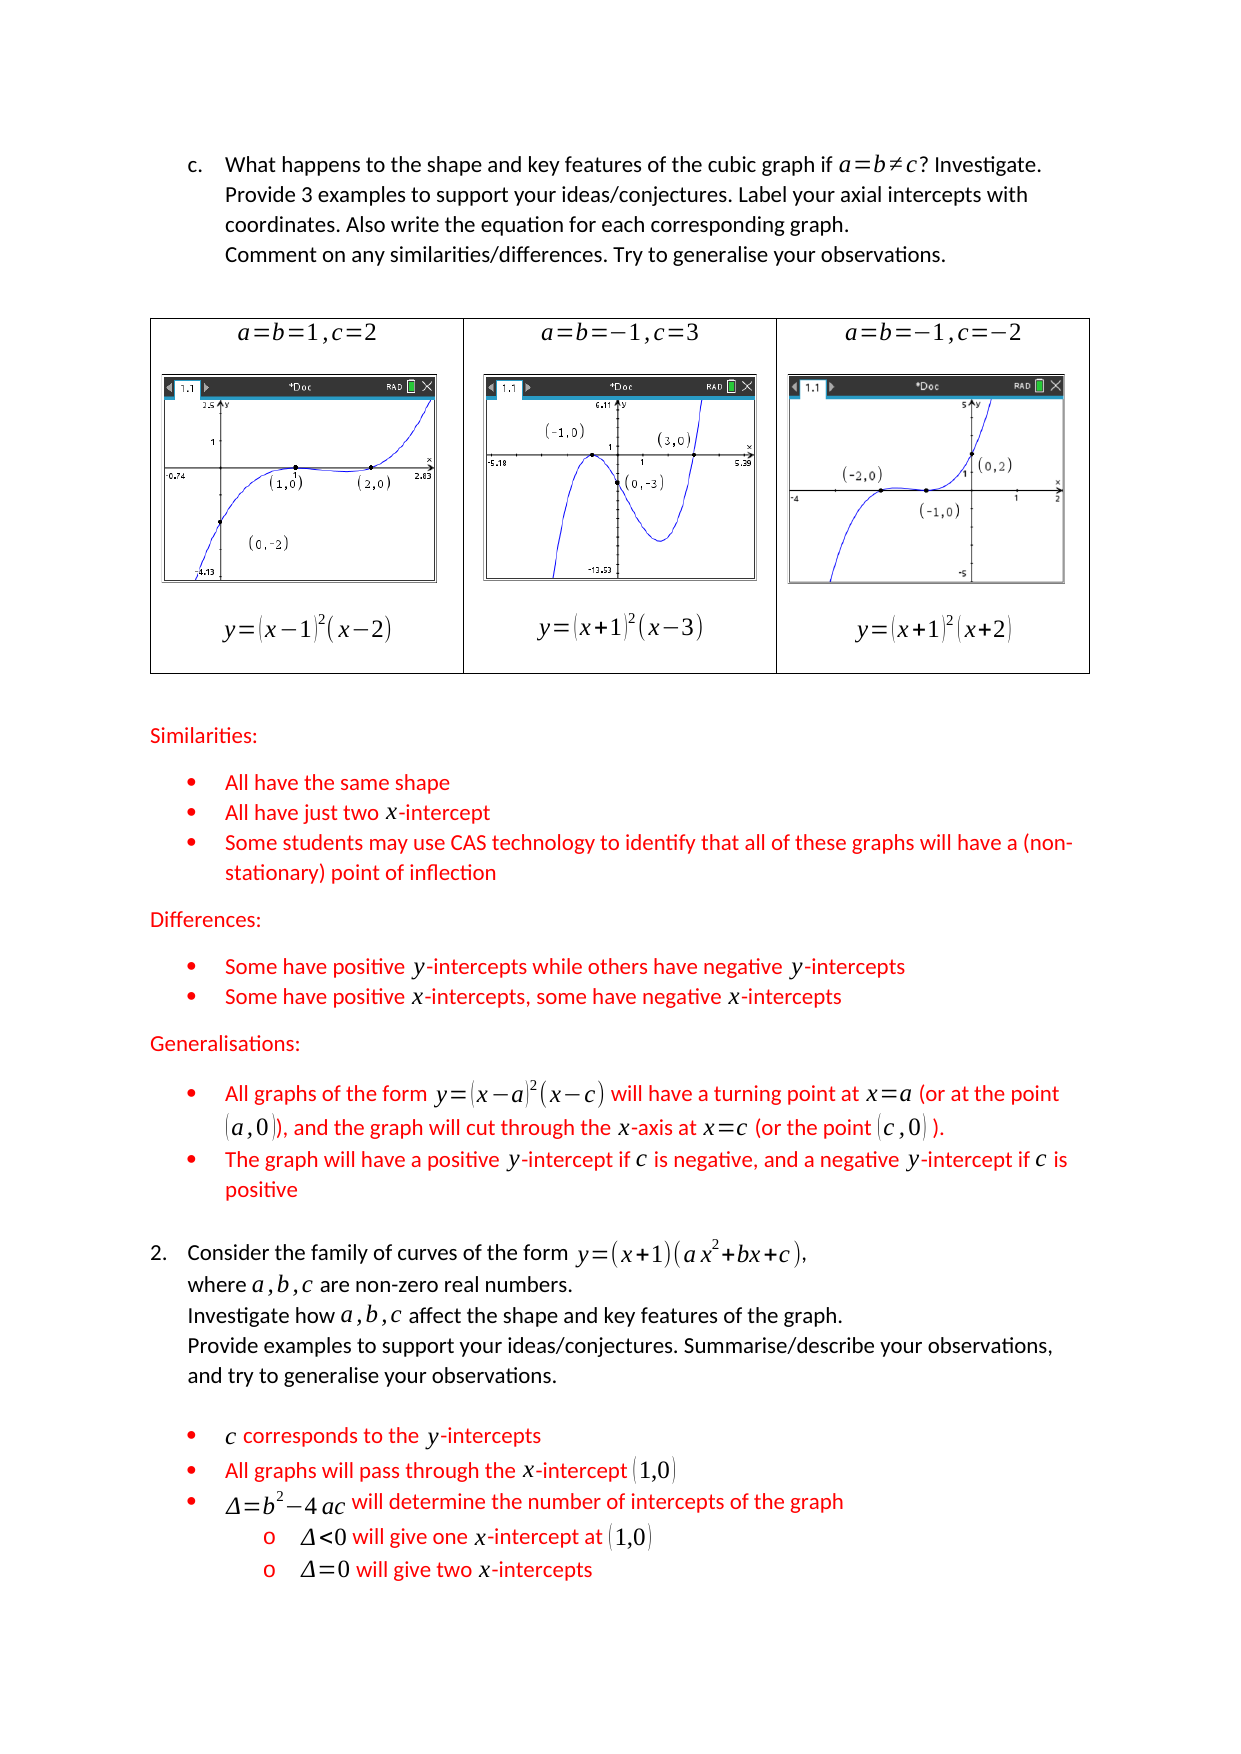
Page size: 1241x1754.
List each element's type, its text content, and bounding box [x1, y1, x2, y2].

list All graphs will pass through the -intercept [187, 1454, 1090, 1485]
text Generalisations: [150, 1029, 1090, 1057]
picture [787, 374, 1065, 584]
picture [161, 374, 437, 583]
text Similarities: [150, 721, 1090, 749]
table_header [777, 319, 1089, 673]
list All have the same shape [187, 768, 1090, 796]
table_header [151, 319, 463, 673]
list will give one -intercept at [262, 1522, 1090, 1553]
list All graphs of the form will have a turning point at (or at the point ), and the graph will cut through the -axis at (or the point ). [187, 1076, 1090, 1143]
table_header [464, 319, 776, 673]
text Differences: [150, 905, 1090, 933]
list What happens to the shape and key features of the cubic graph if ? Investigate. Provide 3 examples to support your ideas/conjectures. Label your axial intercepts with coordinates. Also write the equation for each corresponding graph. Comment on any similarities/differences. Try to generalise your observations. [187, 150, 1090, 299]
list will determine the number of intercepts of the graph [187, 1487, 1090, 1520]
list Consider the family of curves of the form , where are non-zero real numbers. Investigate how affect the shape and key features of the graph. Provide examples to support your ideas/conjectures. Summarise/describe your observations, and try to generalise your observations. [150, 1236, 1090, 1419]
list Some have positive -intercepts while others have negative -intercepts [187, 952, 1090, 980]
list All have just two -intercept [187, 798, 1090, 826]
list Some have positive -intercepts, some have negative -intercepts [187, 982, 1090, 1010]
picture [483, 374, 757, 581]
list Some students may use CAS technology to identify that all of these graphs will have a (non-stationary) point of inflection [187, 828, 1090, 886]
list corresponds to the -intercepts [187, 1422, 1090, 1452]
list will give two -intercepts [262, 1555, 1090, 1585]
list The graph will have a positive -intercept if is negative, and a negative -intercept if is positive [187, 1145, 1090, 1203]
